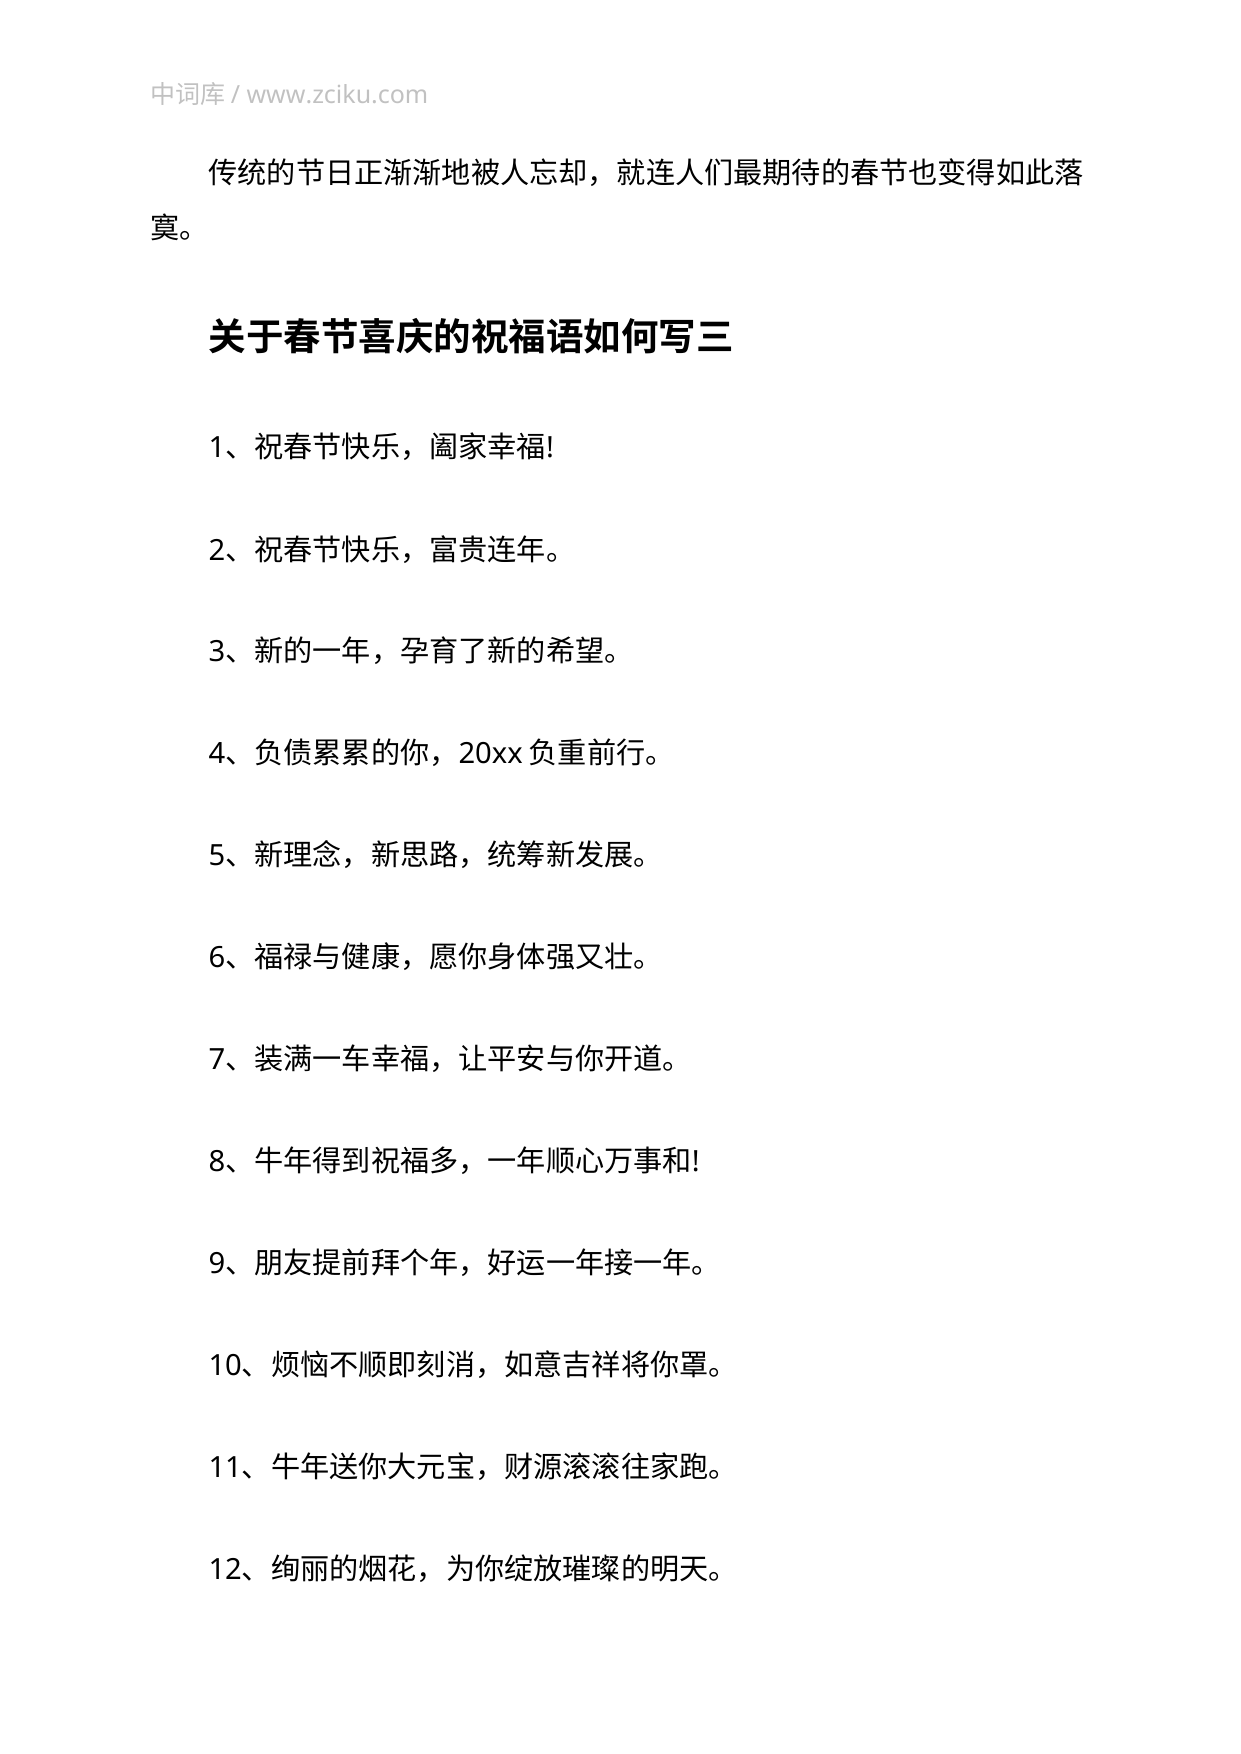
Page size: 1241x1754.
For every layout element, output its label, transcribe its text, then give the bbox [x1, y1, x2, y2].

text 6、福禄与健康，愿你身体强又壮。 [150, 934, 1090, 976]
text 10、烦恼不顺即刻消，如意吉祥将你罩。 [150, 1342, 1090, 1384]
text 11、牛年送你大元宝，财源滚滚往家跑。 [150, 1444, 1090, 1486]
text 5、新理念，新思路，统筹新发展。 [150, 832, 1090, 874]
text 传统的节日正渐渐地被人忘却，就连人们最期待的春节也变得如此落寞。 [150, 150, 1090, 247]
text 12、绚丽的烟花，为你绽放璀璨的明天。 [150, 1546, 1090, 1588]
text 9、朋友提前拜个年，好运一年接一年。 [150, 1240, 1090, 1282]
text 8、牛年得到祝福多，一年顺心万事和! [150, 1138, 1090, 1180]
text 2、祝春节快乐，富贵连年。 [150, 526, 1090, 568]
text 4、负债累累的你，20xx负重前行。 [150, 730, 1090, 772]
text 7、装满一车幸福，让平安与你开道。 [150, 1036, 1090, 1078]
text 3、新的一年，孕育了新的希望。 [150, 628, 1090, 670]
text 关于春节喜庆的祝福语如何写三 [150, 307, 1090, 361]
text 1、祝春节快乐，阖家幸福! [150, 424, 1090, 466]
